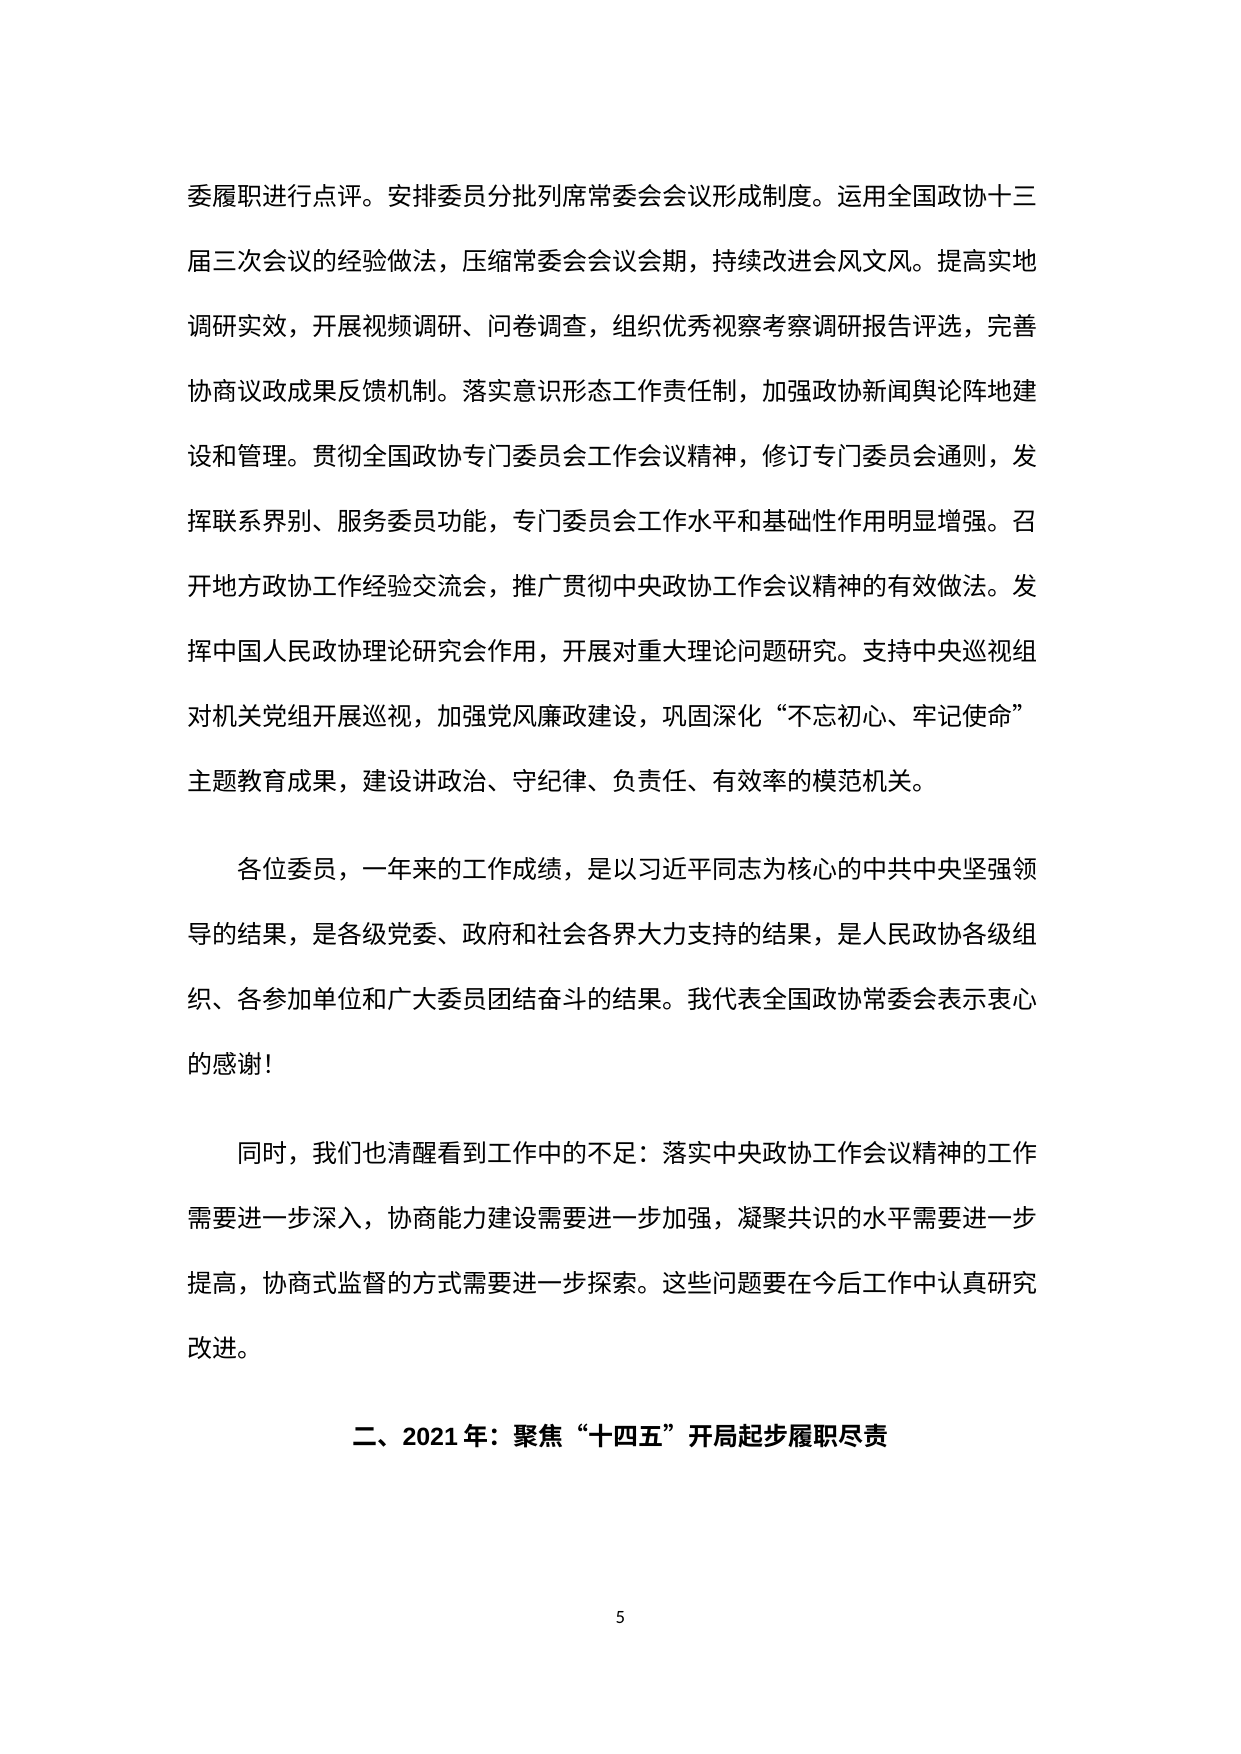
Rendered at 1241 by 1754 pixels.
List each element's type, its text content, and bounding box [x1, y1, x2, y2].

text 各位委员，一年来的工作成绩，是以习近平同志为核心的中共中央坚强领导的结果，是各级党委、政府和社会各界大力支持的结果，是人民政协各级组织、各参加单位和广大委员团结奋斗的结果。我代表全国政协常委会表示衷心的感谢！ [187, 835, 1053, 1095]
text 二、2021年：聚焦“十四五”开局起步履职尽责 [187, 1402, 1053, 1467]
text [187, 162, 1053, 812]
text 同时，我们也清醒看到工作中的不足：落实中央政协工作会议精神的工作需要进一步深入，协商能力建设需要进一步加强，凝聚共识的水平需要进一步提高，协商式监督的方式需要进一步探索。这些问题要在今后工作中认真研究改进。 [187, 1119, 1053, 1379]
